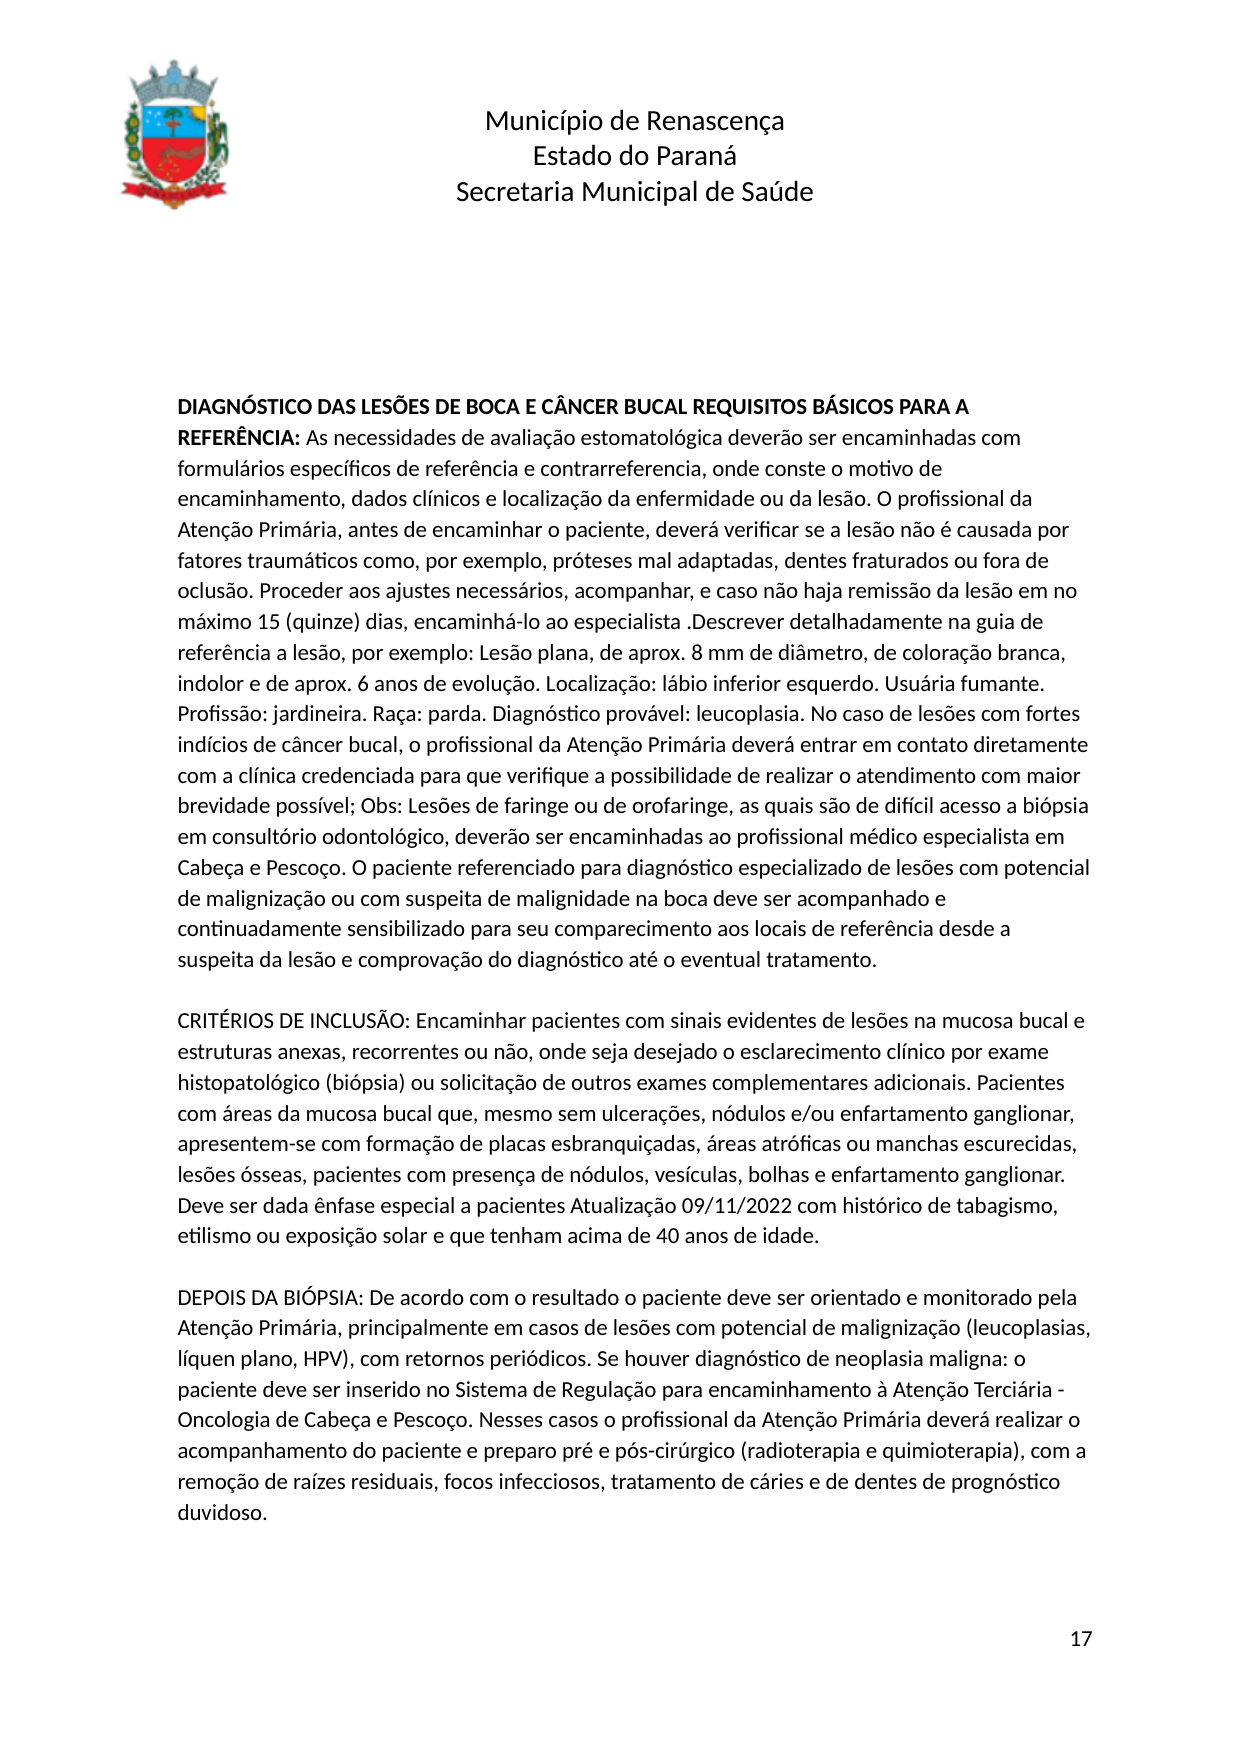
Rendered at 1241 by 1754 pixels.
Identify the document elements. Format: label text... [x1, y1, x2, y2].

text DEPOIS DA BIÓPSIA: De acordo com o resultado o paciente deve ser orientado e monitorado pela Atenção Primária, principalmente em casos de lesões com potencial de malignização (leucoplasias, líquen plano, HPV), com retornos periódicos. Se houver diagnóstico de neoplasia maligna: o paciente deve ser inserido no Sistema de Regulação para encaminhamento à Atenção Terciária - Oncologia de Cabeça e Pescoço. Nesses casos o profissional da Atenção Primária deverá realizar o acompanhamento do paciente e preparo pré e pós-cirúrgico (radioterapia e quimioterapia), com a remoção de raízes residuais, focos infecciosos, tratamento de cáries e de dentes de prognóstico duvidoso. [177, 1160, 1094, 1403]
text DIAGNÓSTICO DAS LESÕES DE BOCA E CÂNCER BUCAL REQUISITOS BÁSICOS PARA A REFERÊNCIA: As necessidades de avaliação estomatológica deverão ser encaminhadas com formulários específicos de referência e contrarreferencia, onde conste o motivo de encaminhamento, dados clínicos e localização da enfermidade ou da lesão. O profissional da Atenção Primária, antes de encaminhar o paciente, deverá verificar se a lesão não é causada por fatores traumáticos como, por exemplo, próteses mal adaptadas, dentes fraturados ou fora de oclusão. Proceder aos ajustes necessários, acompanhar, e caso não haja remissão da lesão em no máximo 15 (quinze) dias, encaminhá-lo ao especialista .Descrever detalhadamente na guia de referência a lesão, por exemplo: Lesão plana, de aprox. 8 mm de diâmetro, de coloração branca, indolor e de aprox. 6 anos de evolução. Localização: lábio inferior esquerdo. Usuária fumante. Profissão: jardineira. Raça: parda. Diagnóstico provável: leucoplasia. No caso de lesões com fortes indícios de câncer bucal, o profissional da Atenção Primária deverá entrar em contato diretamente com a clínica credenciada para que verifique a possibilidade de realizar o atendimento com maior brevidade possível; Obs: Lesões de faringe ou de orofaringe, as quais são de difícil acesso a biópsia em consultório odontológico, deverão ser encaminhadas ao profissional médico especialista em Cabeça e Pescoço. O paciente referenciado para diagnóstico especializado de lesões com potencial de malignização ou com suspeita de malignidade na boca deve ser acompanhado e continuadamente sensibilizado para seu comparecimento aos locais de referência desde a suspeita da lesão e comprovação do diagnóstico até o eventual tratamento. [177, 270, 1094, 851]
text CRITÉRIOS DE INCLUSÃO: Encaminhar pacientes com sinais evidentes de lesões na mucosa bucal e estruturas anexas, recorrentes ou não, onde seja desejado o esclarecimento clínico por exame histopatológico (biópsia) ou solicitação de outros exames complementares adicionais. Pacientes com áreas da mucosa bucal que, mesmo sem ulcerações, nódulos e/ou enfartamento ganglionar, apresentem-se com formação de placas esbranquiçadas, áreas atróficas ou manchas escurecidas, lesões ósseas, pacientes com presença de nódulos, vesículas, bolhas e enfartamento ganglionar. Deve ser dada ênfase especial a pacientes Atualização 09/11/2022 com histórico de tabagismo, etilismo ou exposição solar e que tenham acima de 40 anos de idade. [177, 884, 1094, 1127]
